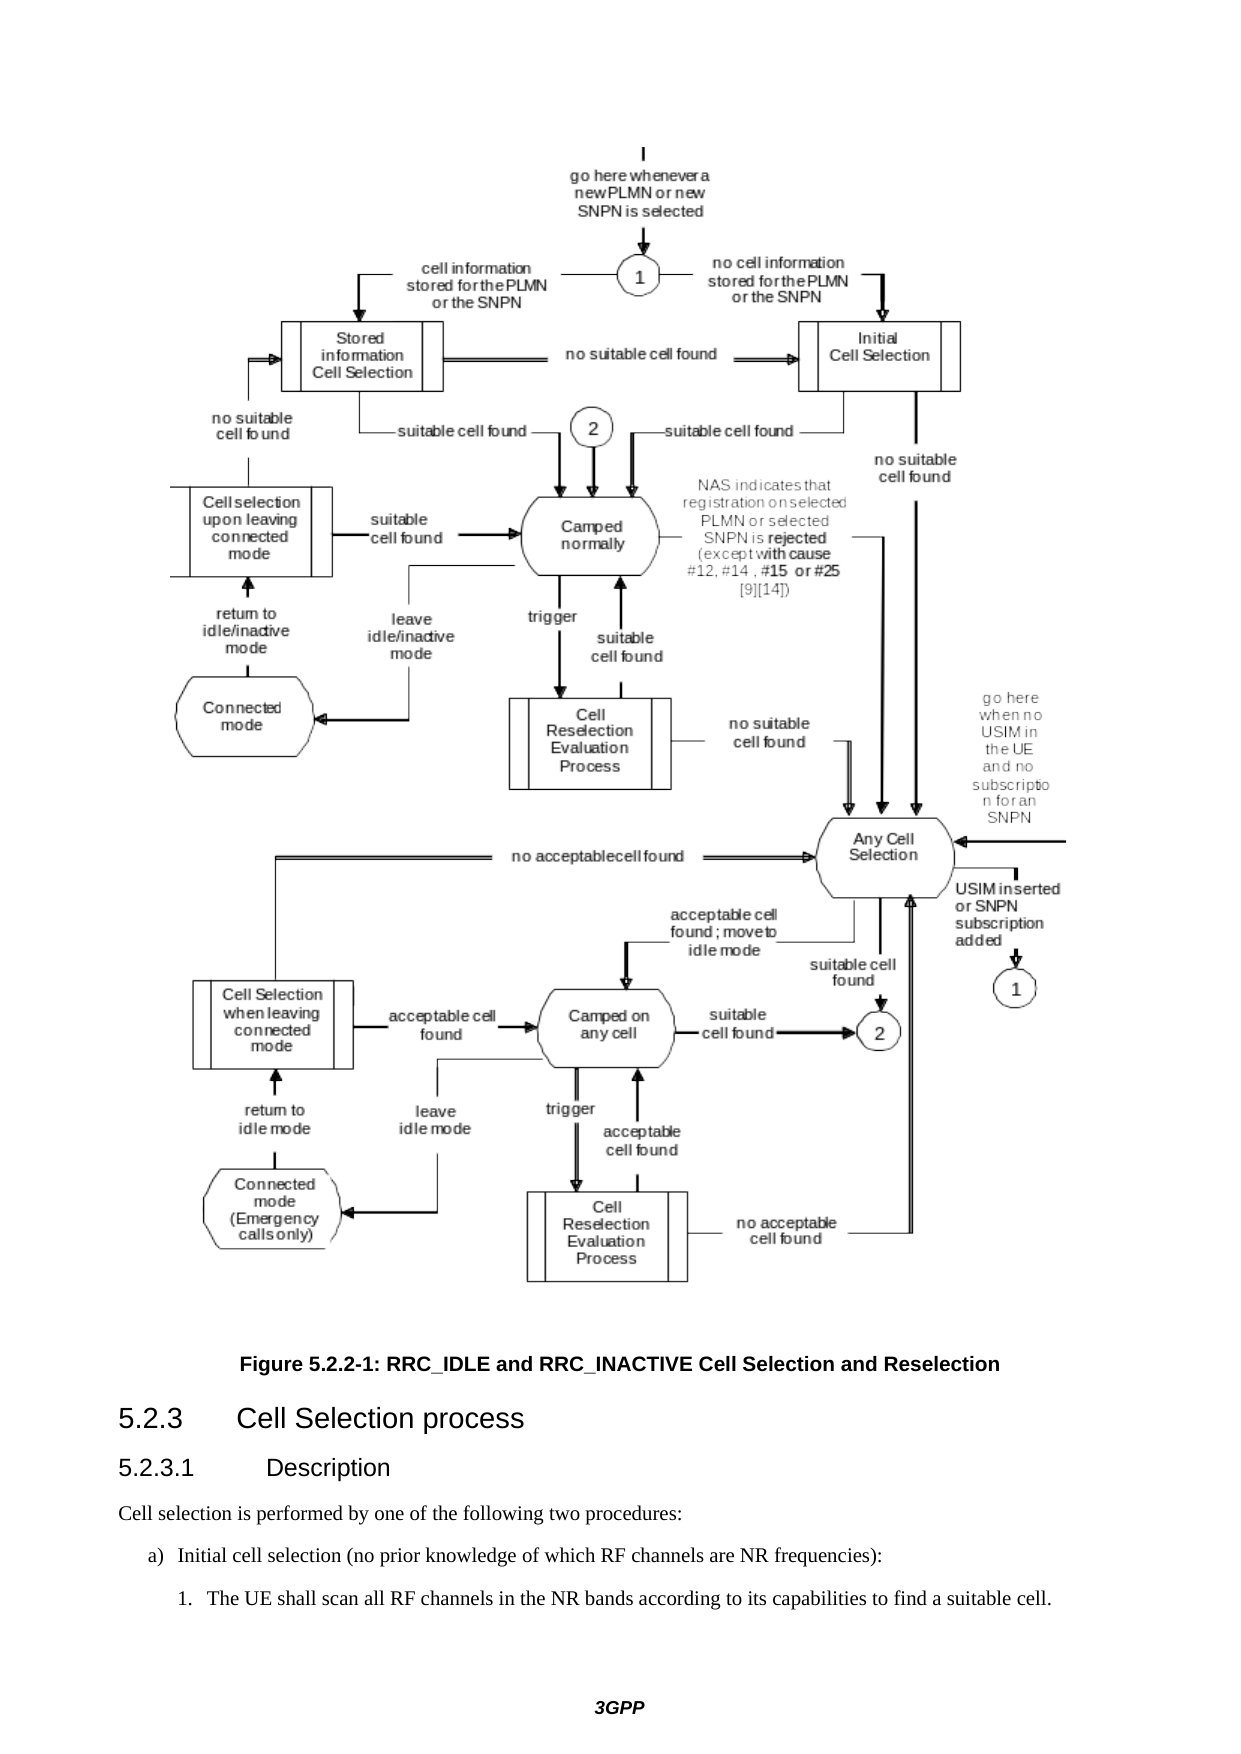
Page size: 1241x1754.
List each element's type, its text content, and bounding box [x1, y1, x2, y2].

subtitle 5.2.3.1 Description [118, 1453, 1122, 1482]
text Cell selection is performed by one of the following two procedures: [118, 1501, 1122, 1525]
text Figure 5.2.2-1: RRC_IDLE and RRC_INACTIVE Cell Selection and Reselection [118, 1352, 1122, 1376]
text a) Initial cell selection (no prior knowledge of which RF channels are NR frequencies): [148, 1543, 1122, 1567]
text 1. The UE shall scan all RF channels in the NR bands according to its capabilities to find a suitable cell. [177, 1586, 1122, 1610]
subtitle 5.2.3 Cell Selection process [118, 1401, 1122, 1434]
